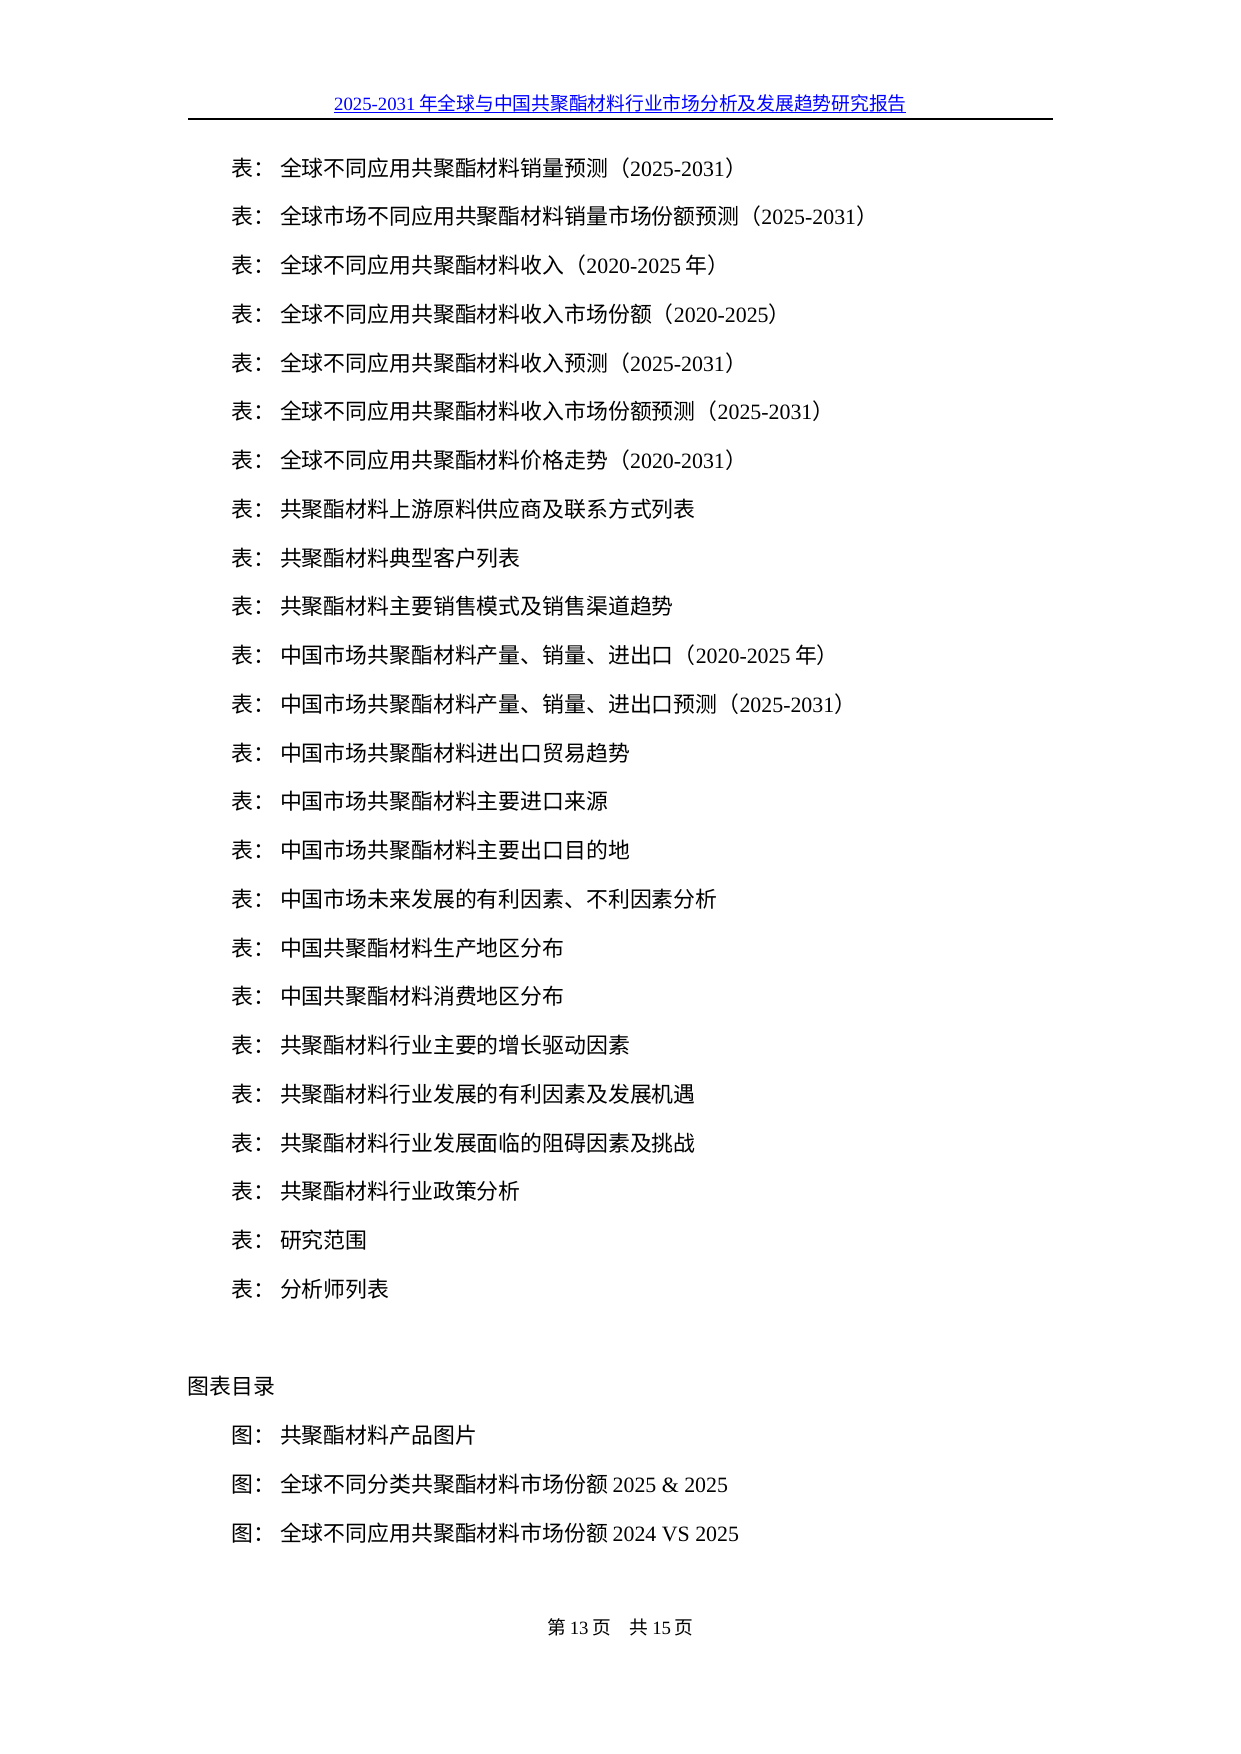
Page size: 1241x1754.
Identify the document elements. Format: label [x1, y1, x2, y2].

text [187, 150, 1053, 1548]
